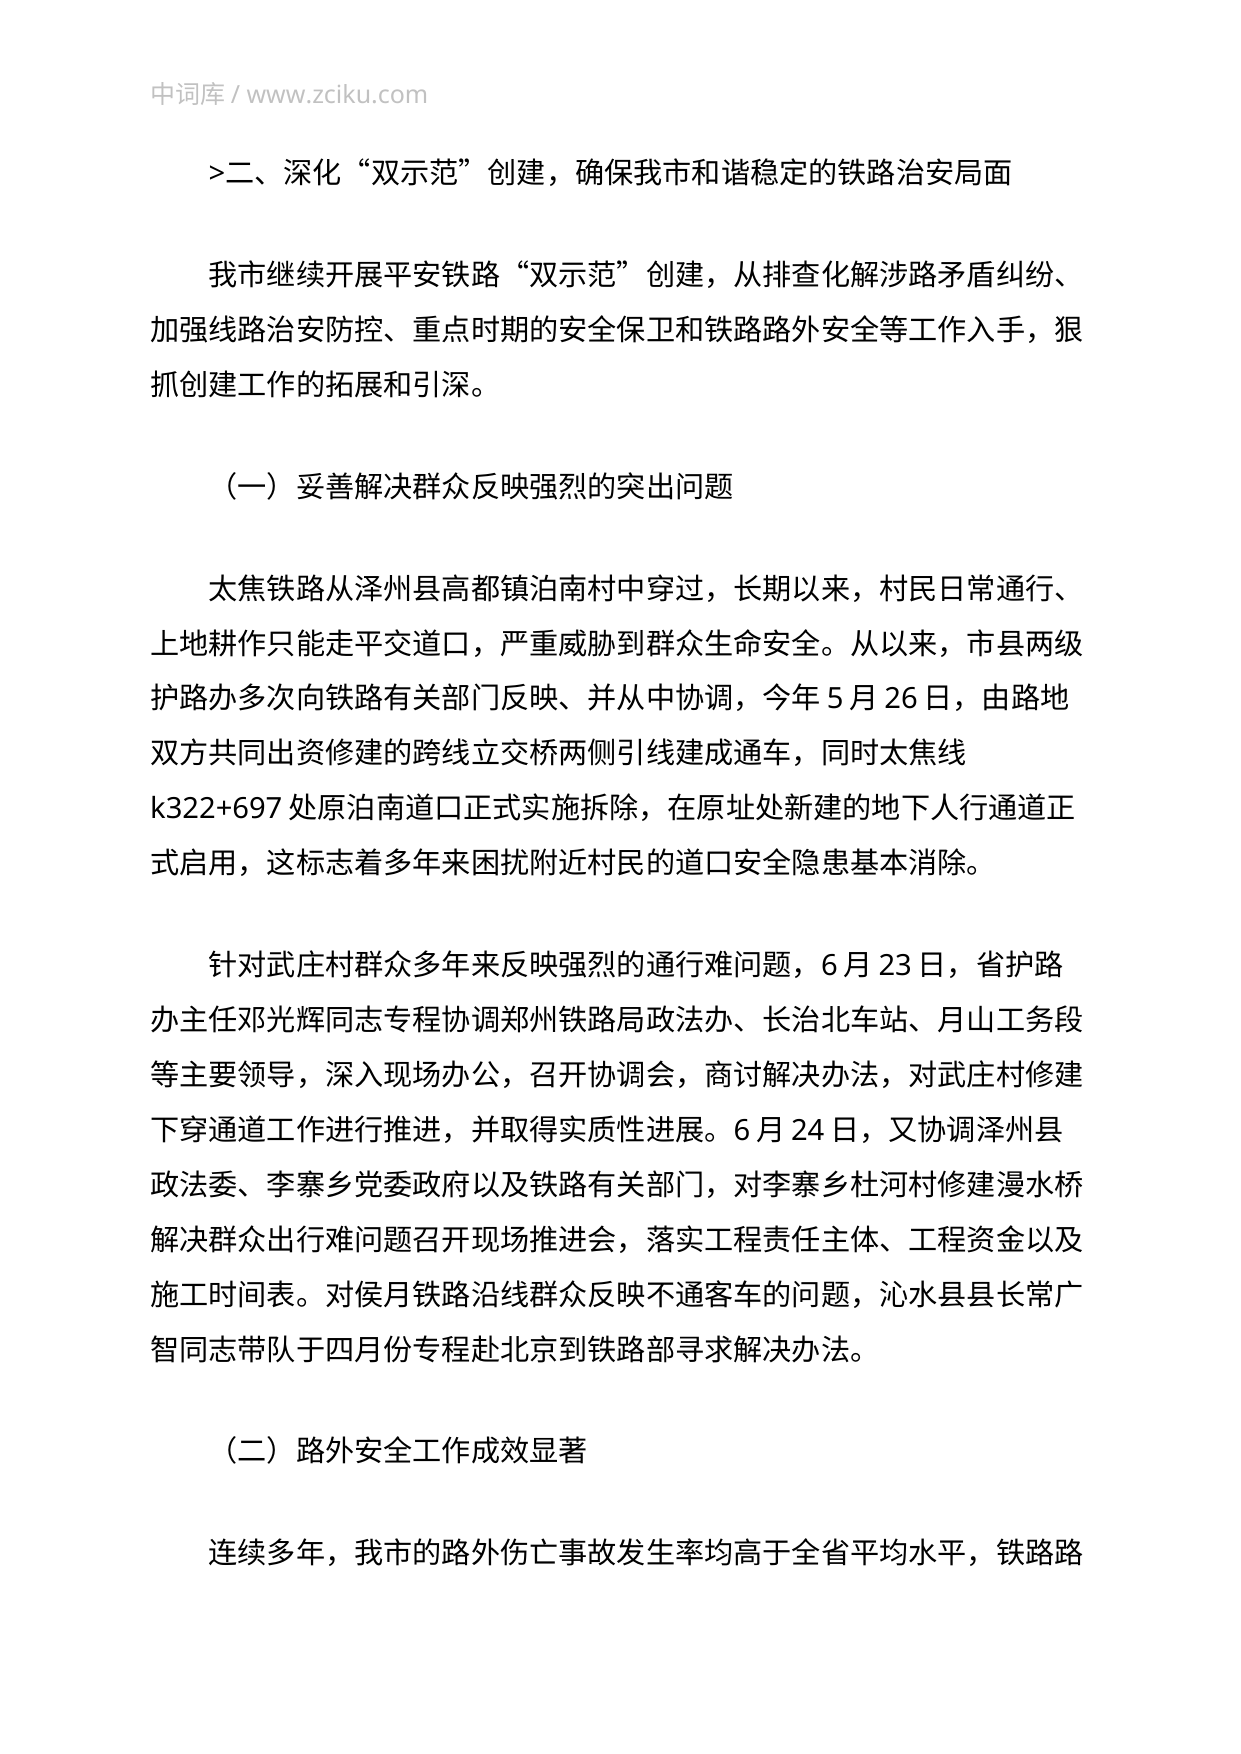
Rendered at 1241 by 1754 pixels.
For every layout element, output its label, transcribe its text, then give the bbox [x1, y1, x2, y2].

text （二）路外安全工作成效显著 [150, 1428, 1090, 1470]
text 太焦铁路从泽州县高都镇泊南村中穿过，长期以来，村民日常通行、上地耕作只能走平交道口，严重威胁到群众生命安全。从以来，市县两级护路办多次向铁路有关部门反映、并从中协调，今年5月26日，由路地双方共同出资修建的跨线立交桥两侧引线建成通车，同时太焦线k322+697处原泊南道口正式实施拆除，在原址处新建的地下人行通道正式启用，这标志着多年来困扰附近村民的道口安全隐患基本消除。 [150, 565, 1090, 882]
text （一）妥善解决群众反映强烈的突出问题 [150, 463, 1090, 506]
text 针对武庄村群众多年来反映强烈的通行难问题，6月23日，省护路办主任邓光辉同志专程协调郑州铁路局政法办、长治北车站、月山工务段等主要领导，深入现场办公，召开协调会，商讨解决办法，对武庄村修建下穿通道工作进行推进，并取得实质性进展。6月24日，又协调泽州县政法委、李寨乡党委政府以及铁路有关部门，对李寨乡杜河村修建漫水桥解决群众出行难问题召开现场推进会，落实工程责任主体、工程资金以及施工时间表。对侯月铁路沿线群众反映不通客车的问题，沁水县县长常广智同志带队于四月份专程赴北京到铁路部寻求解决办法。 [150, 942, 1090, 1368]
text 我市继续开展平安铁路“双示范”创建，从排查化解涉路矛盾纠纷、加强线路治安防控、重点时期的安全保卫和铁路路外安全等工作入手，狠抓创建工作的拓展和引深。 [150, 252, 1090, 404]
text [150, 1530, 1090, 1572]
text >二、深化“双示范”创建，确保我市和谐稳定的铁路治安局面 [150, 150, 1090, 192]
